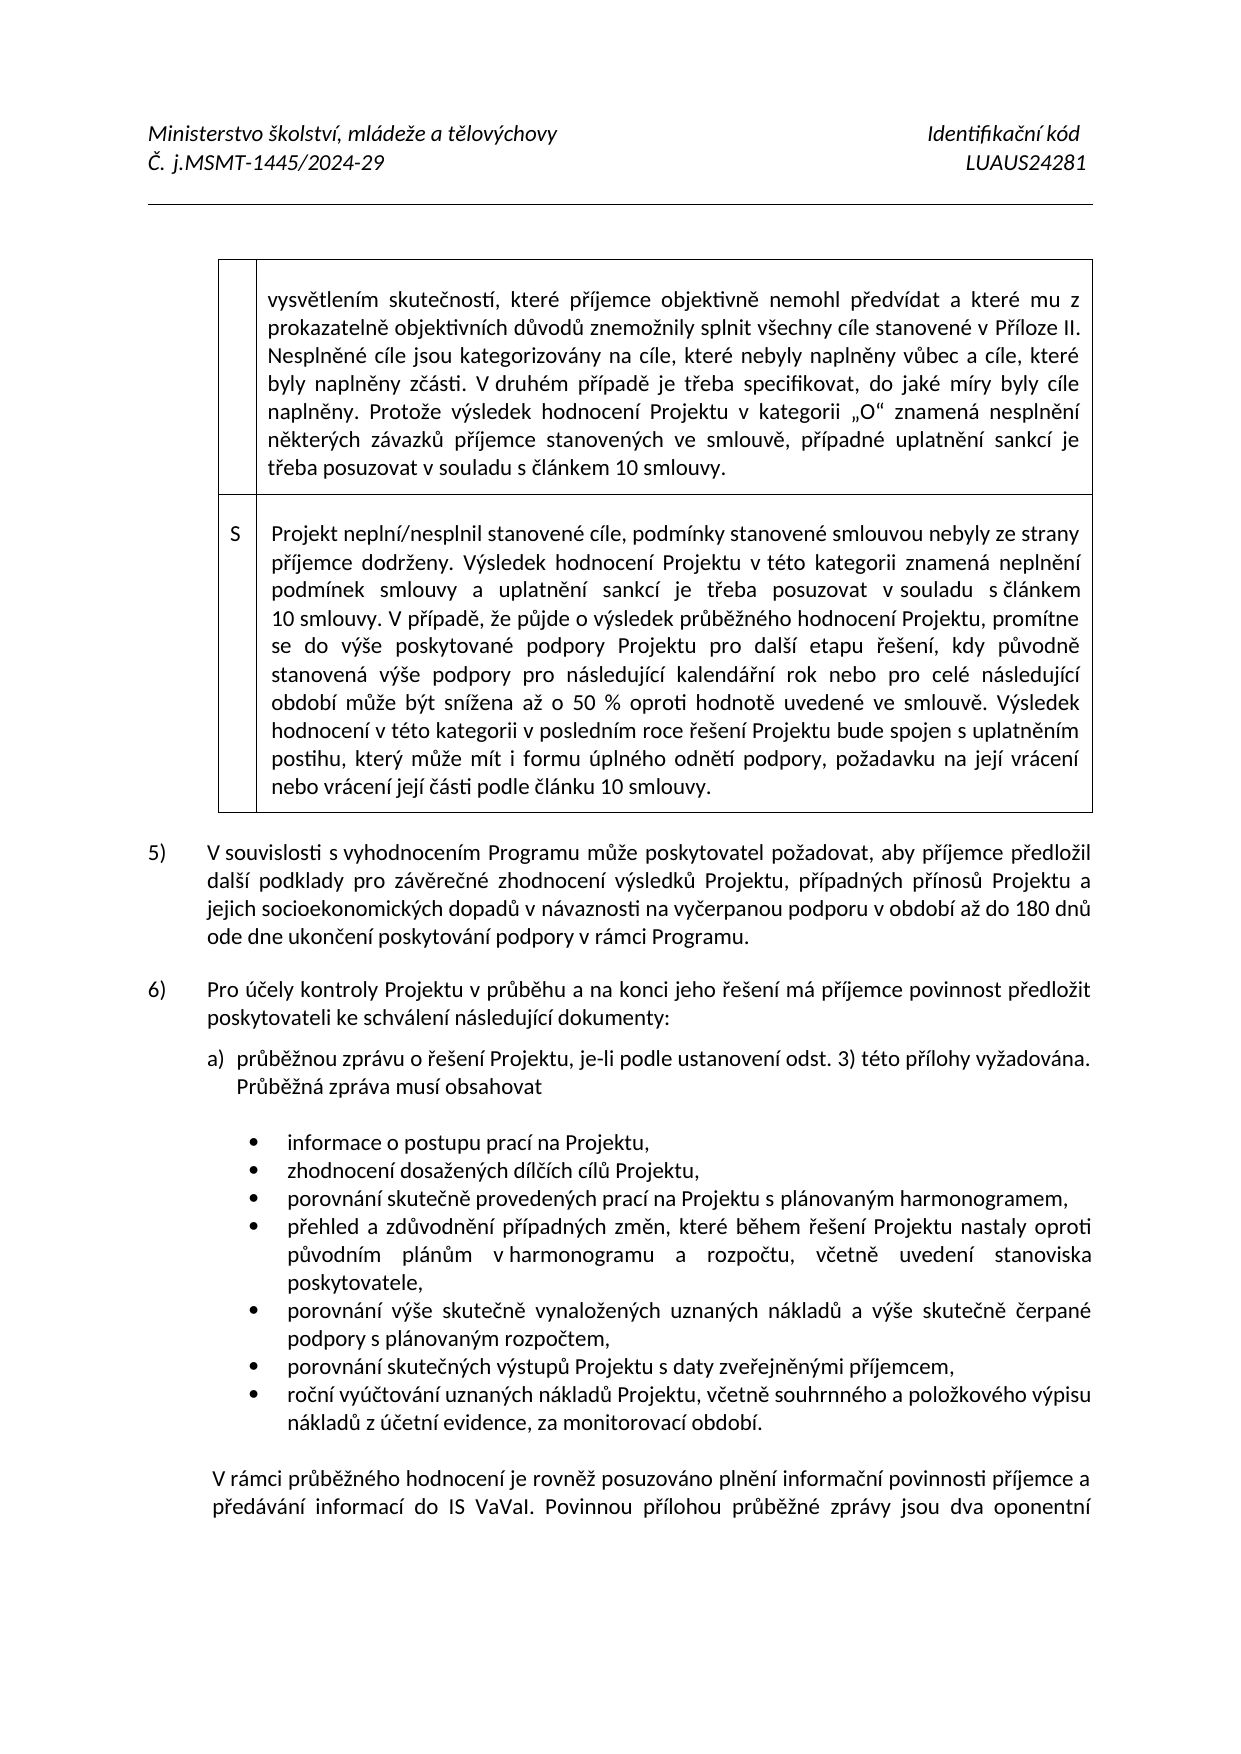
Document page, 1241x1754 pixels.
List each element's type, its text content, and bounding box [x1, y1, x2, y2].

list roční vyúčtování uznaných nákladů Projektu, včetně souhrnného a položkového výpisu nákladů z účetní evidence, za monitorovací období. [249, 1380, 1093, 1436]
list přehled a zdůvodnění případných změn, které během řešení Projektu nastaly oproti původním plánům v harmonogramu a rozpočtu, včetně uvedení stanoviska poskytovatele, [249, 1212, 1093, 1296]
list Pro účely kontroly Projektu v průběhu a na konci jeho řešení má příjemce povinnost předložit poskytovateli ke schválení následující dokumenty: [148, 975, 1093, 1031]
list průběžnou zprávu o řešení Projektu, je-li podle ustanovení odst. 3) této přílohy vyžadována. Průběžná zpráva musí obsahovat [207, 1044, 1093, 1100]
list zhodnocení dosažených dílčích cílů Projektu, [249, 1156, 1093, 1184]
list porovnání skutečně provedených prací na Projektu s plánovaným harmonogramem, [249, 1184, 1093, 1212]
list porovnání výše skutečně vynaložených uznaných nákladů a výše skutečně čerpané podpory s plánovaným rozpočtem, [249, 1296, 1093, 1352]
list informace o postupu prací na Projektu, [249, 1128, 1093, 1156]
table_cell Projekt neplní/nesplnil stanovené cíle, podmínky stanovené smlouvou nebyly ze strany příjemce dodrženy. Výsledek hodnocení Projektu v této kategorii znamená neplnění podmínek smlouvy a uplatnění sankcí je třeba posuzovat v souladu s článkem 10 smlouvy. V případě, že půjde o výsledek průběžného hodnocení Projektu, promítne se do výše poskytované podpory Projektu pro další etapu řešení, kdy původně stanovená výše podpory pro následující kalendářní rok nebo pro celé následující období může být snížena až o 50 % oproti hodnotě uvedené ve smlouvě. Výsledek hodnocení v této kategorii v posledním roce řešení Projektu bude spojen s uplatněním postihu, který může mít i formu úplného odnětí podpory, požadavku na její vrácení nebo vrácení její části podle článku 10 smlouvy. [257, 495, 1092, 812]
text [212, 1464, 1093, 1520]
list V souvislosti s vyhodnocením Programu může poskytovatel požadovat, aby příjemce předložil další podklady pro závěrečné zhodnocení výsledků Projektu, případných přínosů Projektu a jejich socioekonomických dopadů v návaznosti na vyčerpanou podporu v období až do 180 dnů ode dne ukončení poskytování podpory v rámci Programu. [148, 838, 1093, 950]
table_cell O [219, 260, 256, 493]
table_cell S [219, 495, 256, 812]
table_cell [257, 260, 1092, 493]
list porovnání skutečných výstupů Projektu s daty zveřejněnými příjemcem, [249, 1352, 1093, 1380]
